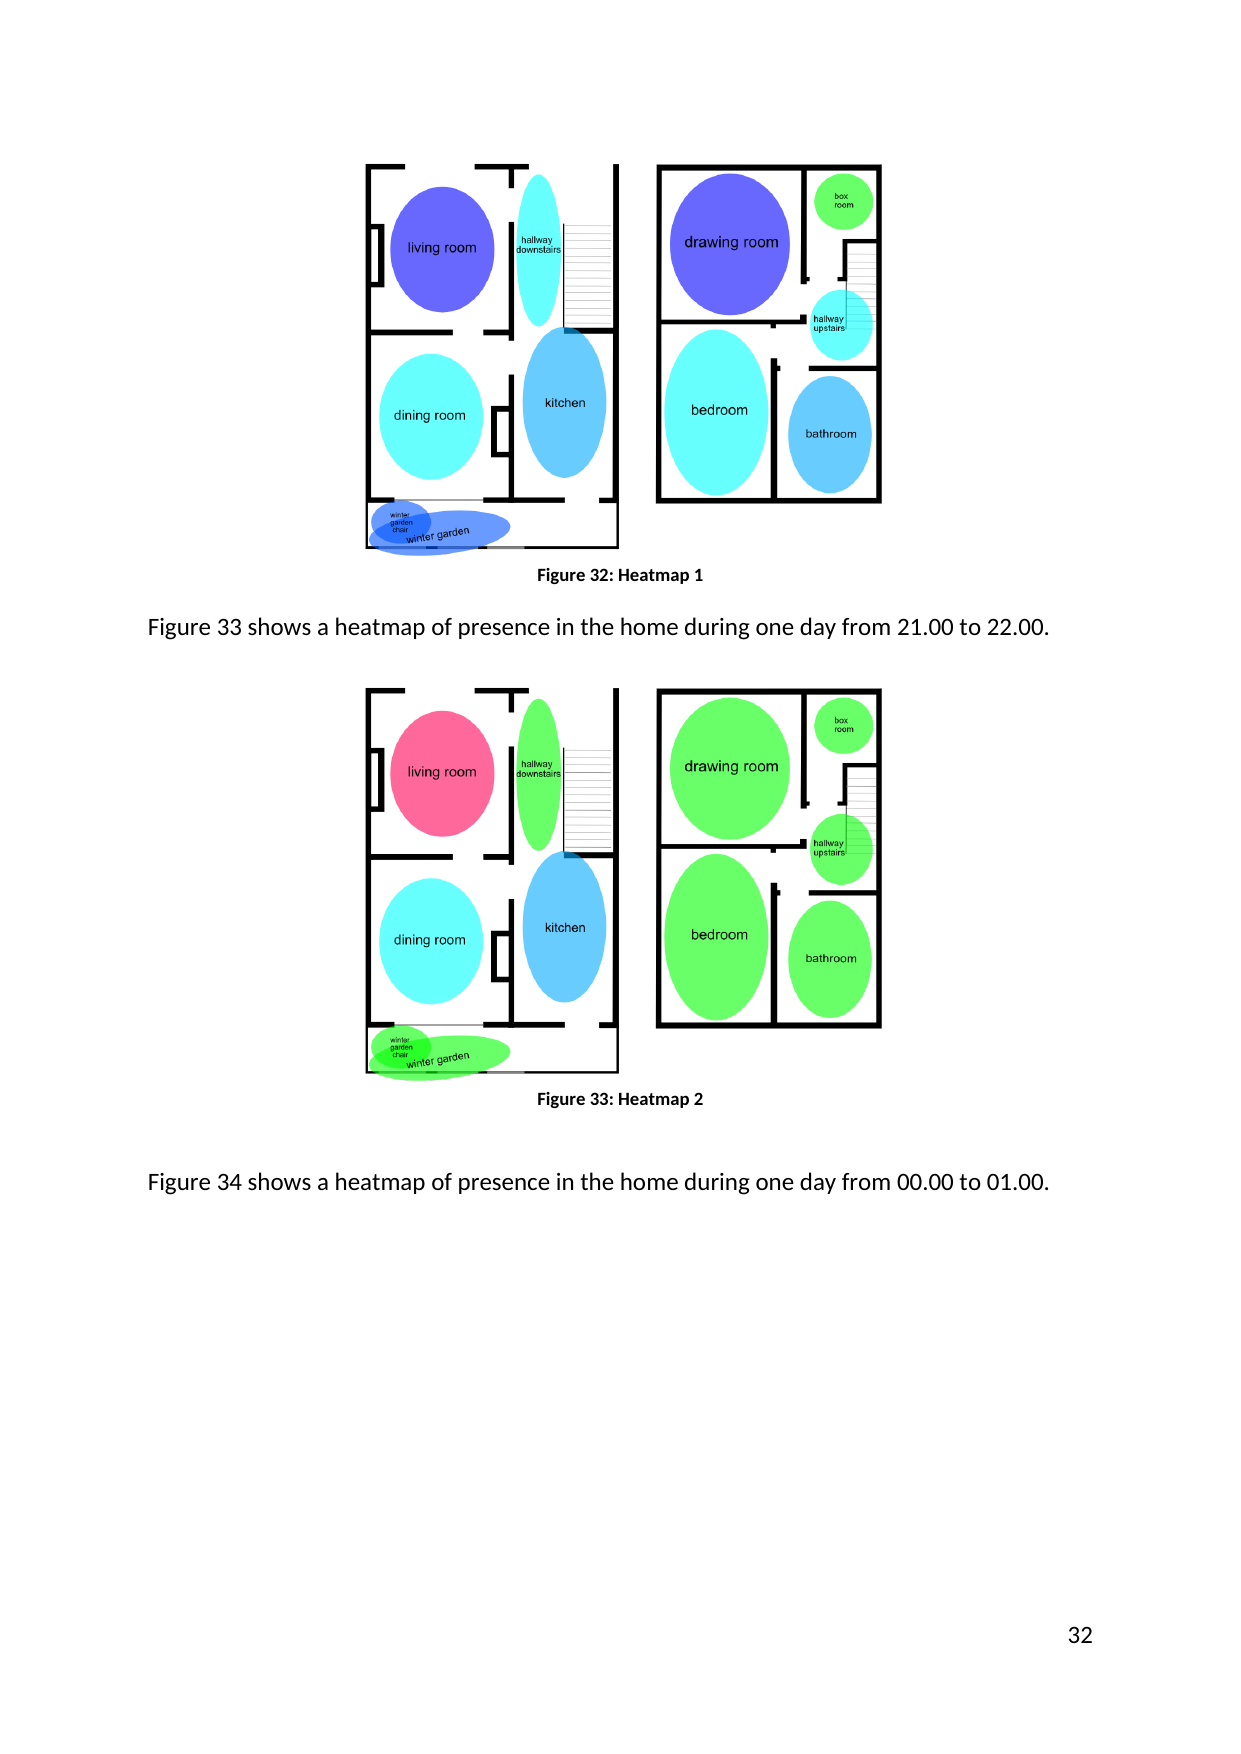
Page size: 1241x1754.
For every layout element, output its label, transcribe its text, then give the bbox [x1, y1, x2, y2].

text Figure 33 shows a heatmap of presence in the home during one day from 00.00 to 01.00. [148, 1166, 1093, 1196]
text Figure 32 shows a heatmap of presence in the home during one day from 21.00 to 22.00. [148, 611, 1093, 641]
picture [326, 147, 914, 563]
picture [326, 671, 914, 1088]
